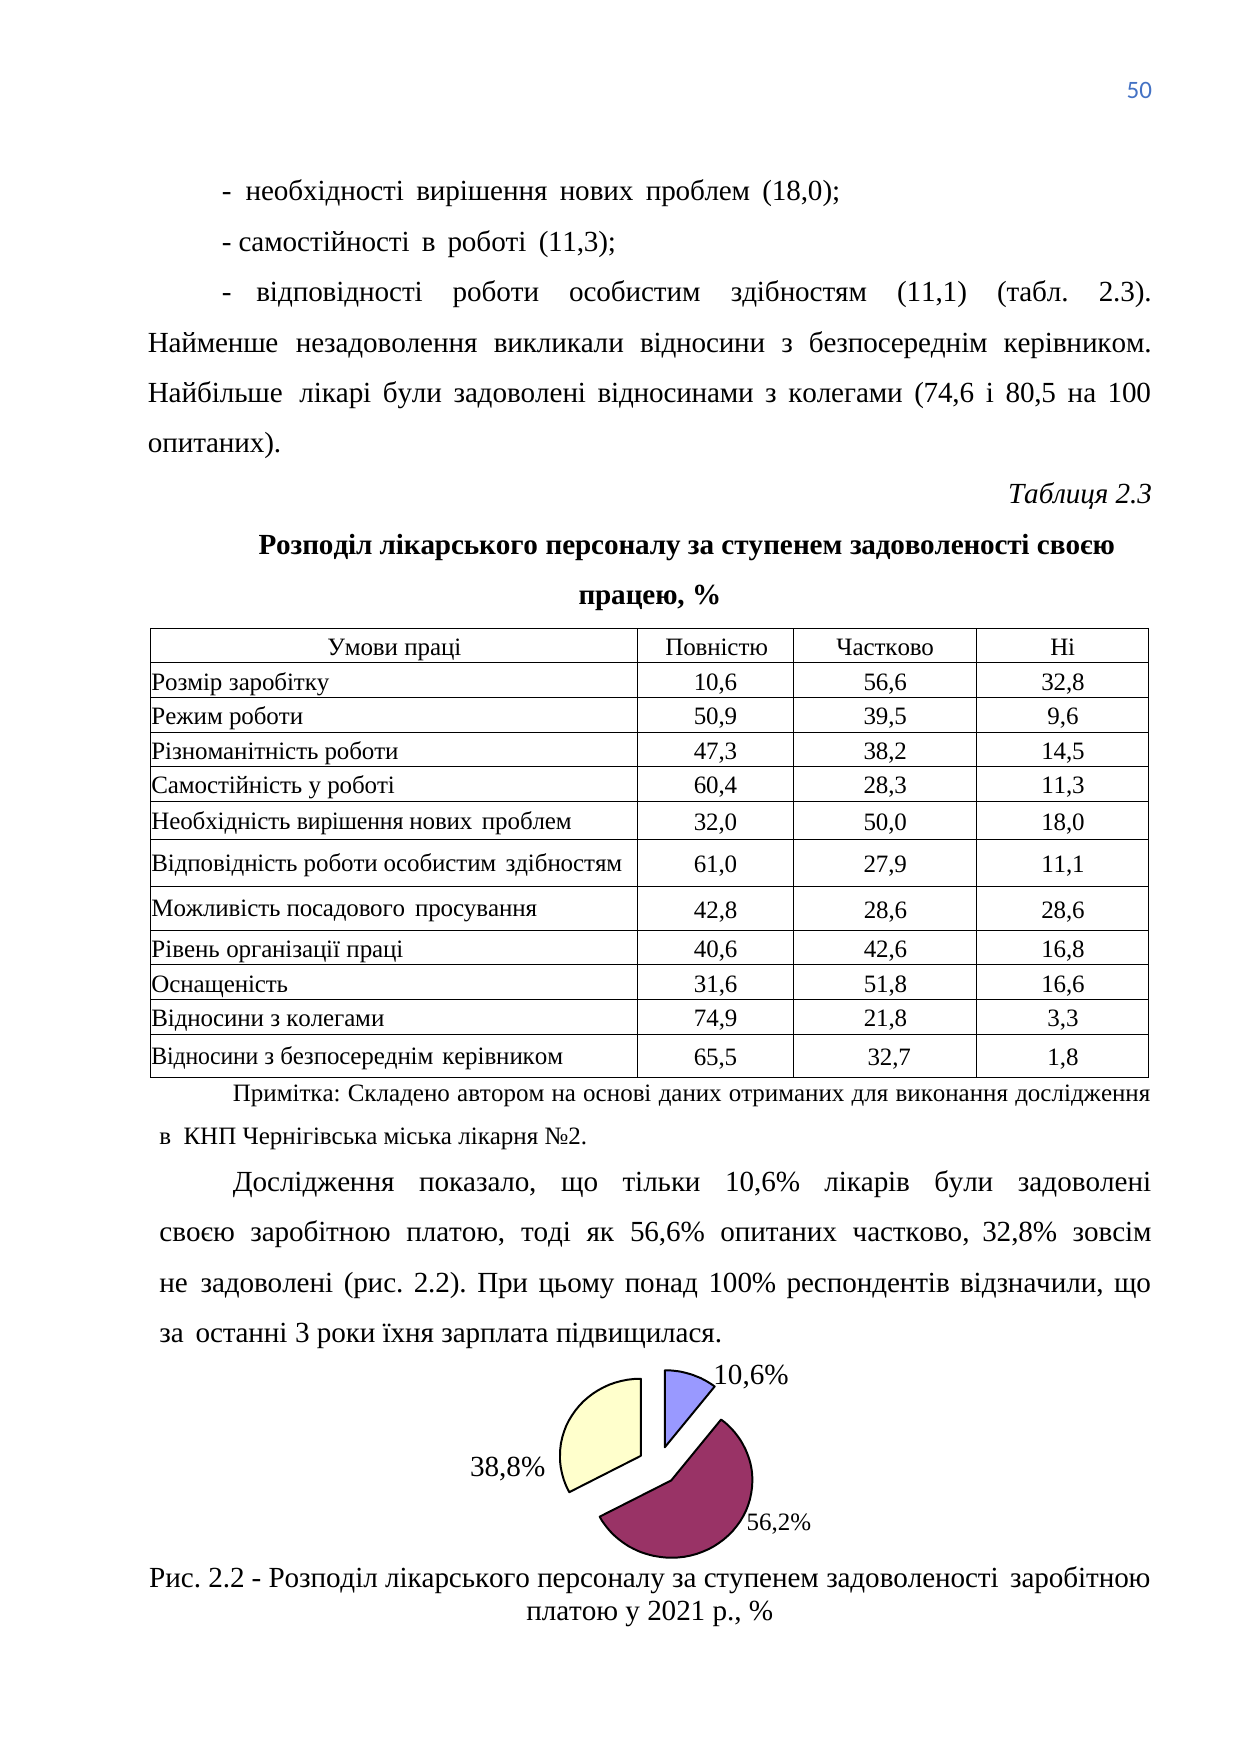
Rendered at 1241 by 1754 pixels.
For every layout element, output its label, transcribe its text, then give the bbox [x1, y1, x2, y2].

text Таблиця 2.3 [148, 476, 1152, 510]
table_cell Оснащеність [151, 965, 637, 999]
table_cell 10,6 [638, 663, 793, 697]
table_cell 42,6 [794, 931, 976, 964]
table_cell 11,3 [977, 767, 1148, 801]
table_cell 3,3 [977, 1000, 1148, 1034]
table_cell 32,8 [977, 663, 1148, 697]
text 38,8% [368, 1449, 1152, 1483]
table_cell Можливість посадового просування [151, 887, 637, 930]
table_cell 9,6 [977, 698, 1148, 732]
table_cell Різноманітність роботи [151, 733, 637, 766]
table_cell 47,3 [638, 733, 793, 766]
table_cell Відповідність роботи особистим здібностям [151, 840, 637, 886]
text Розподіл лікарського персоналу за ступенем задоволеності своєю працею, % [148, 527, 1152, 611]
table_cell 74,9 [638, 1000, 793, 1034]
table_header Умови праці [151, 629, 637, 662]
table_cell Відносини з колегами [151, 1000, 637, 1034]
text - необхідності вирішення нових проблем (18,0); [148, 173, 1152, 206]
table_cell 61,0 [638, 840, 793, 886]
table_cell 60,4 [638, 767, 793, 801]
table_cell 18,0 [977, 802, 1148, 839]
table_cell 39,5 [794, 698, 976, 732]
table_cell 11,1 [977, 840, 1148, 886]
table_header Ні [977, 629, 1148, 662]
table_cell Відносини з безпосереднім керівником [151, 1035, 637, 1077]
table_cell 27,9 [794, 840, 976, 886]
text Дослідження показало, що тільки 10,6% лікарів були задоволені своєю заробітною платою, тоді як 56,6% опитаних частково, 32,8% зовсім не задоволені (рис. 2.2). При цьому понад 100% респондентів відзначили, що за останні 3 роки їхня зарплата підвищилася. [159, 1164, 1152, 1349]
table_cell Необхідність вирішення нових проблем [151, 802, 637, 839]
text - самостійності в роботі (11,3); [148, 224, 1152, 257]
table_cell Режим роботи [151, 698, 637, 732]
table_cell 16,8 [977, 931, 1148, 964]
table_cell 28,6 [794, 887, 976, 930]
table_header Повністю [638, 629, 793, 662]
table_cell 31,6 [638, 965, 793, 999]
table_cell 38,2 [794, 733, 976, 766]
table_cell Самостійність у роботі [151, 767, 637, 801]
table_cell 1,8 [977, 1035, 1148, 1077]
table_cell 42,8 [638, 887, 793, 930]
table_cell 40,6 [638, 931, 793, 964]
table_cell 32,0 [638, 802, 793, 839]
table_cell Розмір заробітку [151, 663, 637, 697]
table_cell 65,5 [638, 1035, 793, 1077]
table_cell 51,8 [794, 965, 976, 999]
text - відповідності роботи особистим здібностям (11,1) (табл. 2.3). Найменше незадоволення викликали відносини з безпосереднім керівником. Найбільше лікарі були задоволені відносинами з колегами (74,6 і 80,5 на 100 опитаних). [148, 274, 1152, 459]
text Рис. 2.2 - Розподіл лікарського персоналу за ступенем задоволеності заробітною платою у 2021 р., % [148, 1560, 1152, 1627]
table_cell 14,5 [977, 733, 1148, 766]
table_cell 28,6 [977, 887, 1148, 930]
table_cell 50,0 [794, 802, 976, 839]
table_cell 56,6 [794, 663, 976, 697]
table_cell 28,3 [794, 767, 976, 801]
table_cell 32,7 [794, 1035, 976, 1077]
table_header Частково [794, 629, 976, 662]
text 56,2% [148, 1507, 1152, 1536]
table_cell 16,6 [977, 965, 1148, 999]
table_cell Рівень організації праці [151, 931, 637, 964]
table_cell 21,8 [794, 1000, 976, 1034]
text Примітка: Складено автором на основі даних отриманих для виконання дослідження в КНП Чернігівська міська лікарня №2. [159, 1078, 1152, 1150]
table_cell 50,9 [638, 698, 793, 732]
